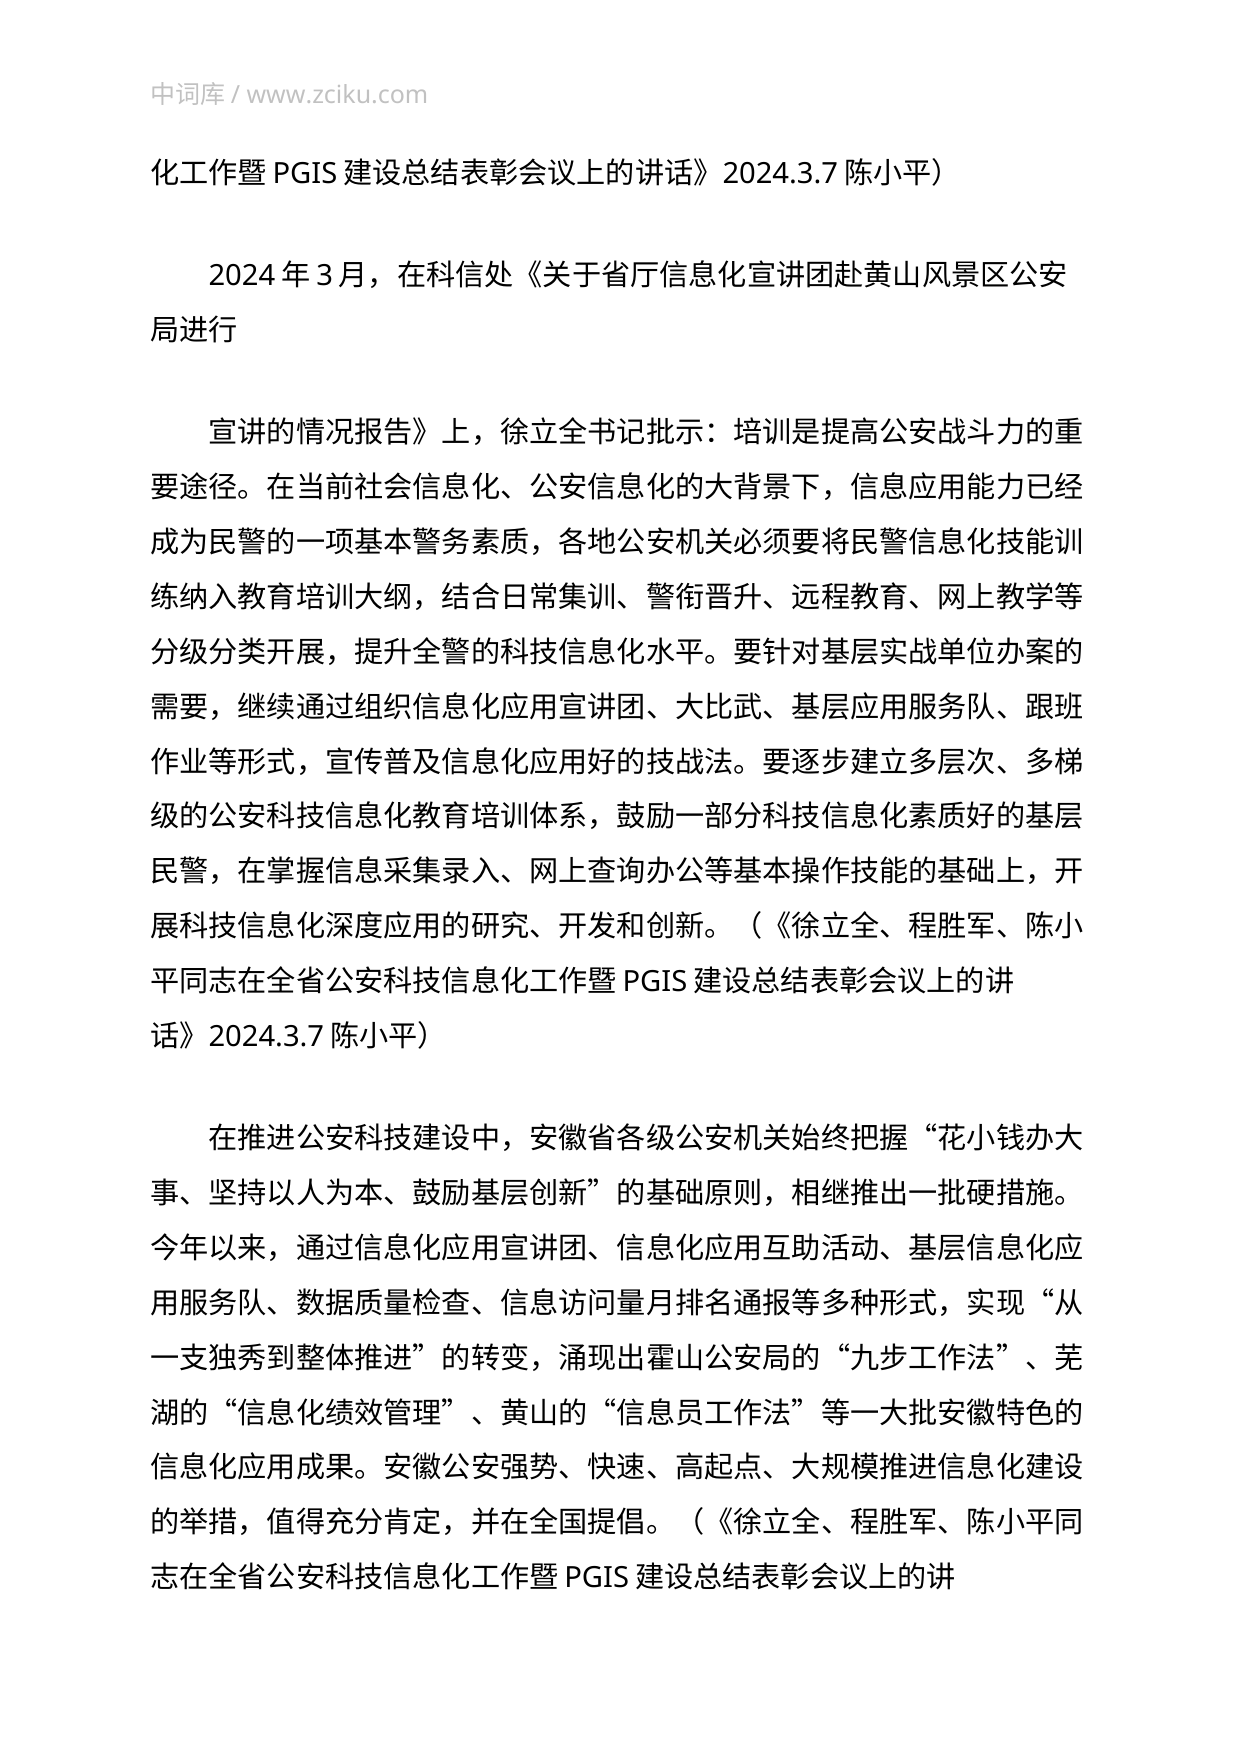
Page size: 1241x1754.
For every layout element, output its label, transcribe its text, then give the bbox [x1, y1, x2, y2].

text 宣讲的情况报告》上，徐立全书记批示：培训是提高公安战斗力的重要途径。在当前社会信息化、公安信息化的大背景下，信息应用能力已经成为民警的一项基本警务素质，各地公安机关必须要将民警信息化技能训练纳入教育培训大纲，结合日常集训、警衔晋升、远程教育、网上教学等分级分类开展，提升全警的科技信息化水平。要针对基层实战单位办案的需要，继续通过组织信息化应用宣讲团、大比武、基层应用服务队、跟班作业等形式，宣传普及信息化应用好的技战法。要逐步建立多层次、多梯级的公安科技信息化教育培训体系，鼓励一部分科技信息化素质好的基层民警，在掌握信息采集录入、网上查询办公等基本操作技能的基础上，开展科技信息化深度应用的研究、开发和创新。（《徐立全、程胜军、陈小平同志在全省公安科技信息化工作暨PGIS建设总结表彰会议上的讲话》2024.3.7陈小平） [150, 409, 1090, 1055]
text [150, 1115, 1090, 1596]
text 2024年3月，在科信处《关于省厅信息化宣讲团赴黄山风景区公安局进行 [150, 252, 1090, 349]
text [150, 150, 1090, 192]
